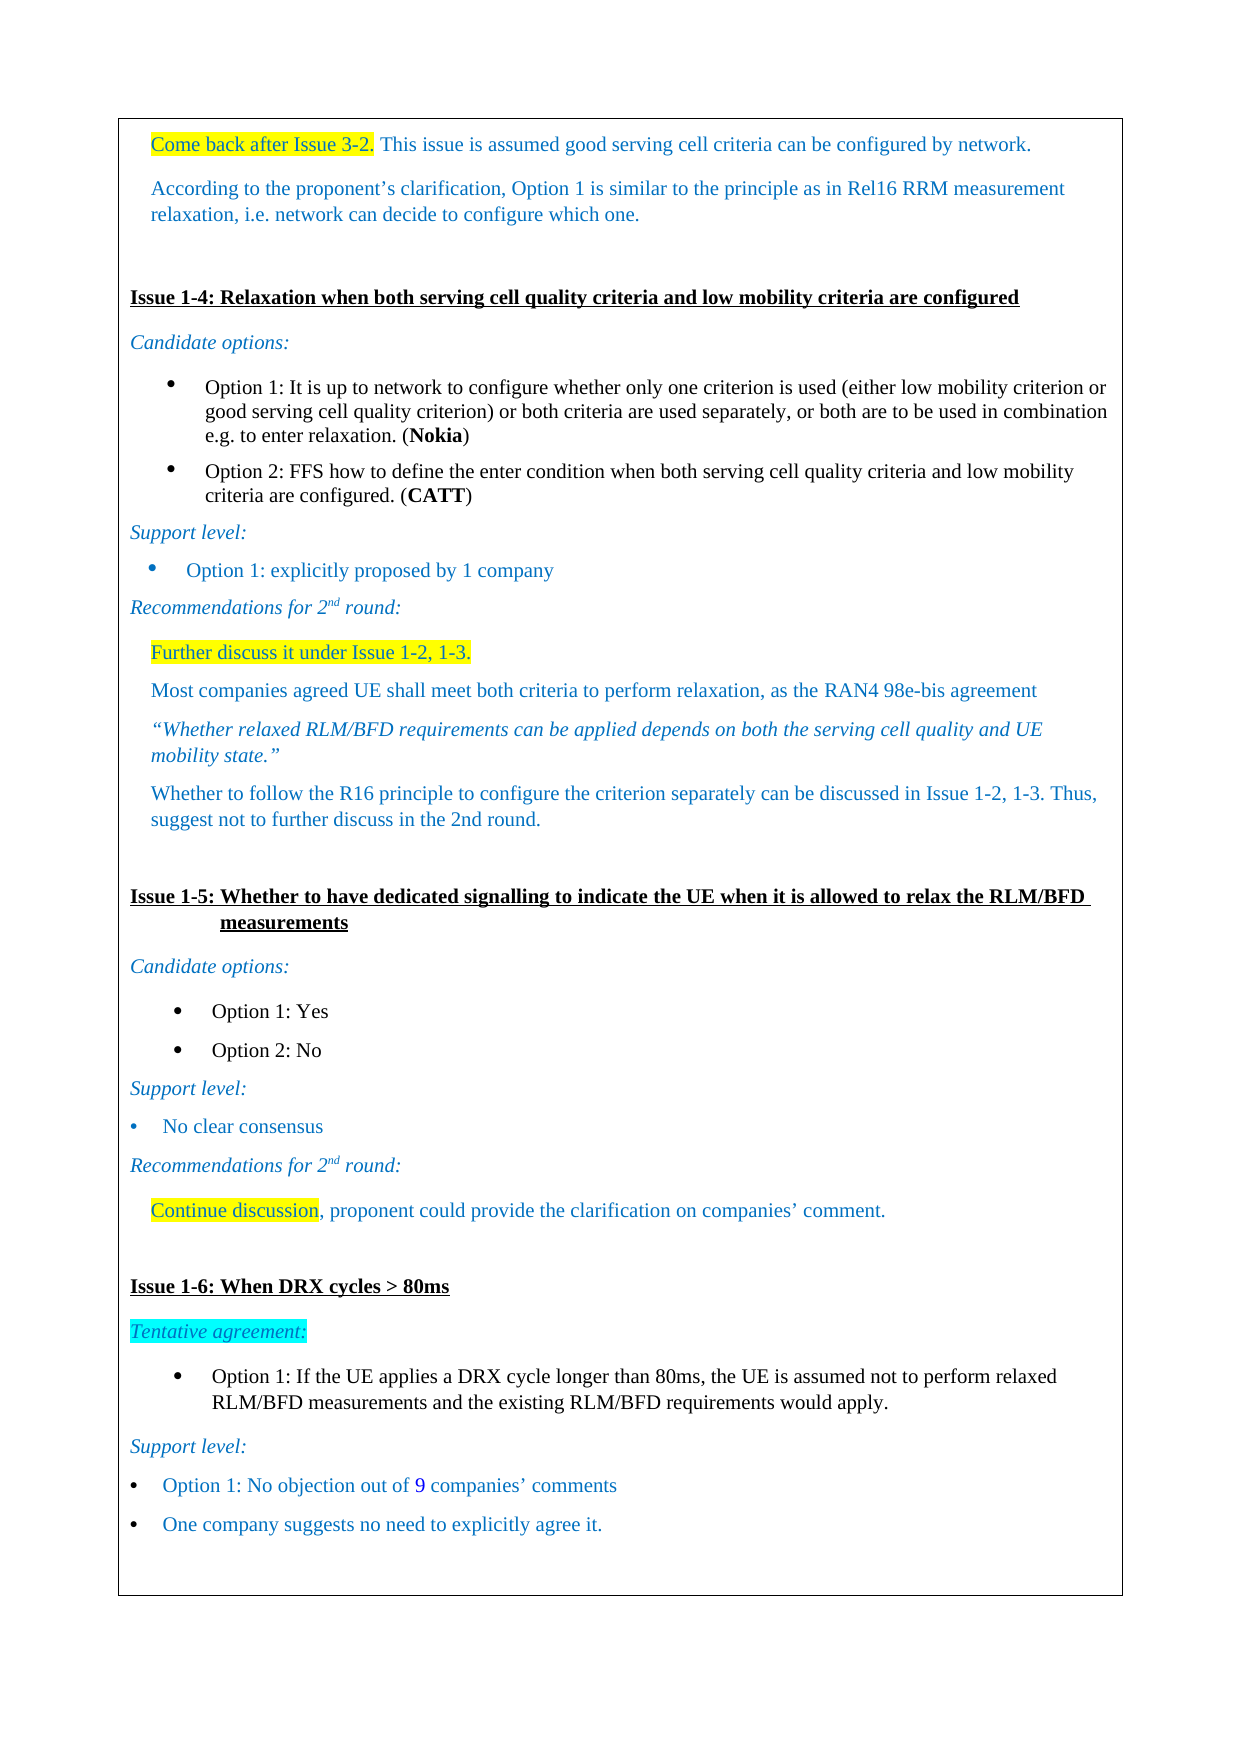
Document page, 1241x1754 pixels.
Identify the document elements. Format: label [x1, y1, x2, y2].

table_cell [119, 119, 1122, 1595]
